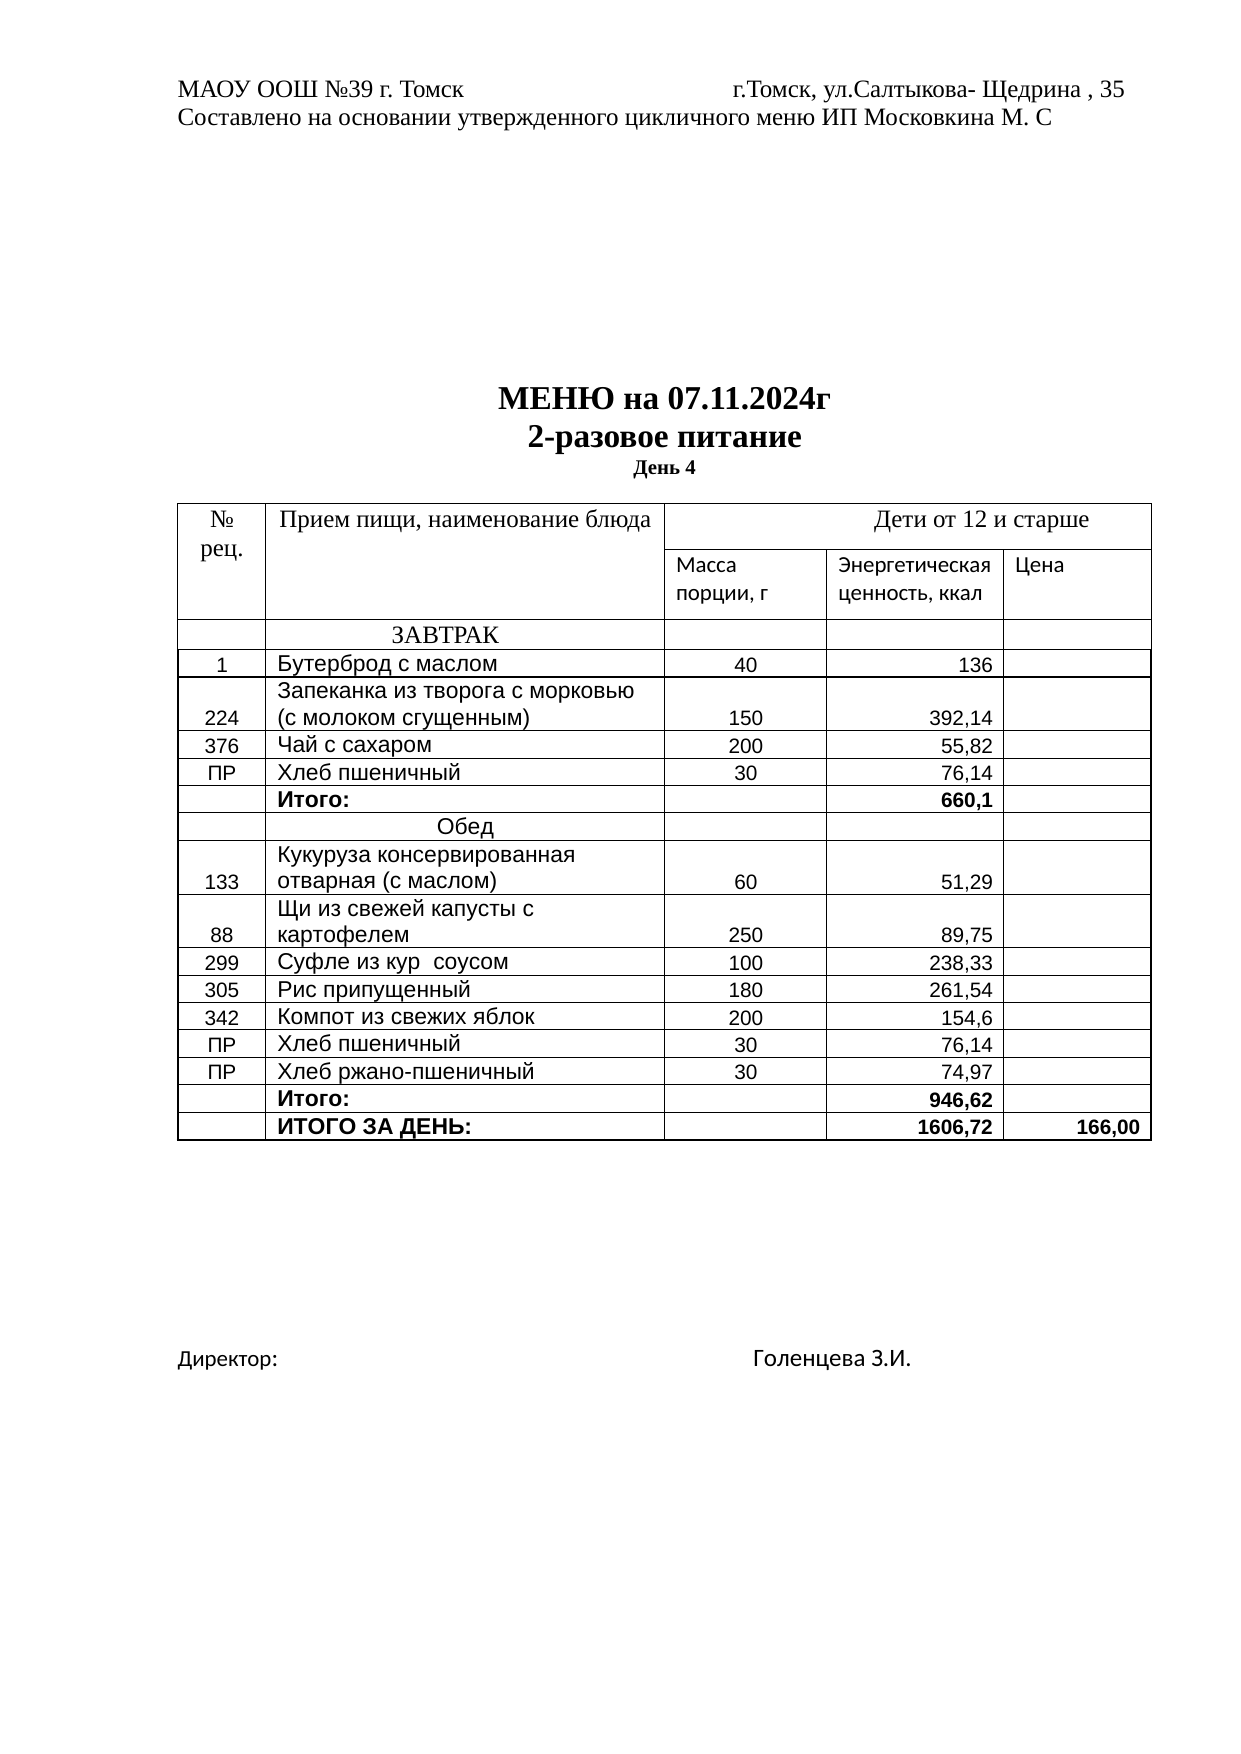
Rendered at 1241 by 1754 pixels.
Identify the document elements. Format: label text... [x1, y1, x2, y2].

table_cell 392,14 [827, 678, 1003, 730]
table_cell [1004, 895, 1150, 947]
table_cell [1004, 976, 1150, 1002]
table_cell [179, 813, 265, 840]
table_cell Хлеб пшеничный [266, 759, 664, 785]
table_cell [1004, 650, 1150, 676]
table_cell ЗАВТРАК [266, 620, 664, 649]
table_cell 89,75 [827, 895, 1003, 947]
table_cell [179, 786, 265, 812]
table_cell 154,6 [827, 1003, 1003, 1029]
table_cell 76,14 [827, 759, 1003, 785]
table_cell Чай с сахаром [266, 731, 664, 757]
text День 4 [177, 455, 1152, 479]
table_header № рец. [178, 504, 265, 619]
table_cell 150 [665, 678, 826, 730]
table_cell [179, 1085, 265, 1112]
table_cell Итого: [266, 786, 664, 812]
table_cell 180 [665, 976, 826, 1002]
table_cell 200 [665, 1003, 826, 1029]
table_cell 342 [179, 1003, 265, 1029]
table_cell Обед [266, 813, 664, 840]
table_cell 76,14 [827, 1030, 1003, 1057]
text 2-разовое питание [177, 417, 1152, 455]
table_cell [1004, 948, 1150, 974]
table_cell Итого: [266, 1085, 664, 1112]
table_cell 1 [179, 650, 265, 676]
table_cell Хлеб ржано-пшеничный [266, 1058, 664, 1084]
table_cell 660,1 [827, 786, 1003, 812]
table_cell [1004, 1030, 1150, 1057]
table_cell 166,00 [1004, 1113, 1150, 1139]
table_cell 55,82 [827, 731, 1003, 757]
table_cell 250 [665, 895, 826, 947]
table_header Прием пищи, наименование блюда [266, 504, 664, 619]
table_cell Хлеб пшеничный [266, 1030, 664, 1057]
table_cell Кукуруза консервированная отварная (с маслом) [266, 841, 664, 893]
table_cell [827, 620, 1003, 649]
table_cell [1004, 678, 1150, 730]
table_cell [665, 1113, 826, 1139]
table_cell Цена [1004, 550, 1151, 619]
table_cell [665, 620, 826, 649]
table_cell Запеканка из творога с морковью (с молоком сгущенным) [266, 678, 664, 730]
text Директор: Голенцева З.И. [177, 1342, 1152, 1373]
table_cell 133 [179, 841, 265, 893]
table_cell [665, 1085, 826, 1112]
table_cell 299 [179, 948, 265, 974]
table_cell 946,62 [827, 1085, 1003, 1112]
table_cell [665, 786, 826, 812]
table_cell [665, 813, 826, 840]
table_cell [1004, 759, 1150, 785]
table_cell 376 [179, 731, 265, 757]
table_cell Масса порции, г [665, 550, 826, 619]
table_cell [1004, 620, 1151, 649]
table_cell [178, 620, 265, 649]
table_cell [827, 813, 1003, 840]
table_cell 261,54 [827, 976, 1003, 1002]
table_cell 88 [179, 895, 265, 947]
table_cell 224 [179, 678, 265, 730]
table_cell [1004, 1058, 1150, 1084]
table_cell 136 [827, 650, 1003, 676]
table_cell ПР [179, 1058, 265, 1084]
table_cell Компот из свежих яблок [266, 1003, 664, 1029]
table_cell 74,97 [827, 1058, 1003, 1084]
table_cell Бутерброд с маслом [266, 650, 664, 676]
table_cell 30 [665, 759, 826, 785]
table_cell ПР [179, 1030, 265, 1057]
table_cell [1004, 841, 1150, 893]
table_cell 238,33 [827, 948, 1003, 974]
table_cell 60 [665, 841, 826, 893]
table_cell ИТОГО ЗА ДЕНЬ: [266, 1113, 664, 1139]
table_cell Энергетическая ценность, ккал [827, 550, 1003, 619]
table_cell 1606,72 [827, 1113, 1003, 1139]
table_cell 40 [665, 650, 826, 676]
table_cell [1004, 1085, 1150, 1112]
table_cell 30 [665, 1030, 826, 1057]
table_cell [1004, 731, 1150, 757]
table_cell [1004, 1003, 1150, 1029]
table_cell 51,29 [827, 841, 1003, 893]
table_cell 30 [665, 1058, 826, 1084]
table_cell [1004, 813, 1150, 840]
text МЕНЮ на 07.11.2024г [177, 378, 1152, 417]
table_cell Щи из свежей капусты с картофелем [266, 895, 664, 947]
table_cell [1004, 786, 1150, 812]
table_cell 100 [665, 948, 826, 974]
table_header Дети от 12 и старше [665, 504, 1151, 549]
table_cell Рис припущенный [266, 976, 664, 1002]
table_cell Суфле из кур соусом [266, 948, 664, 974]
table_cell 305 [179, 976, 265, 1002]
table_cell ПР [179, 759, 265, 785]
table_cell [179, 1113, 265, 1139]
table_cell 200 [665, 731, 826, 757]
